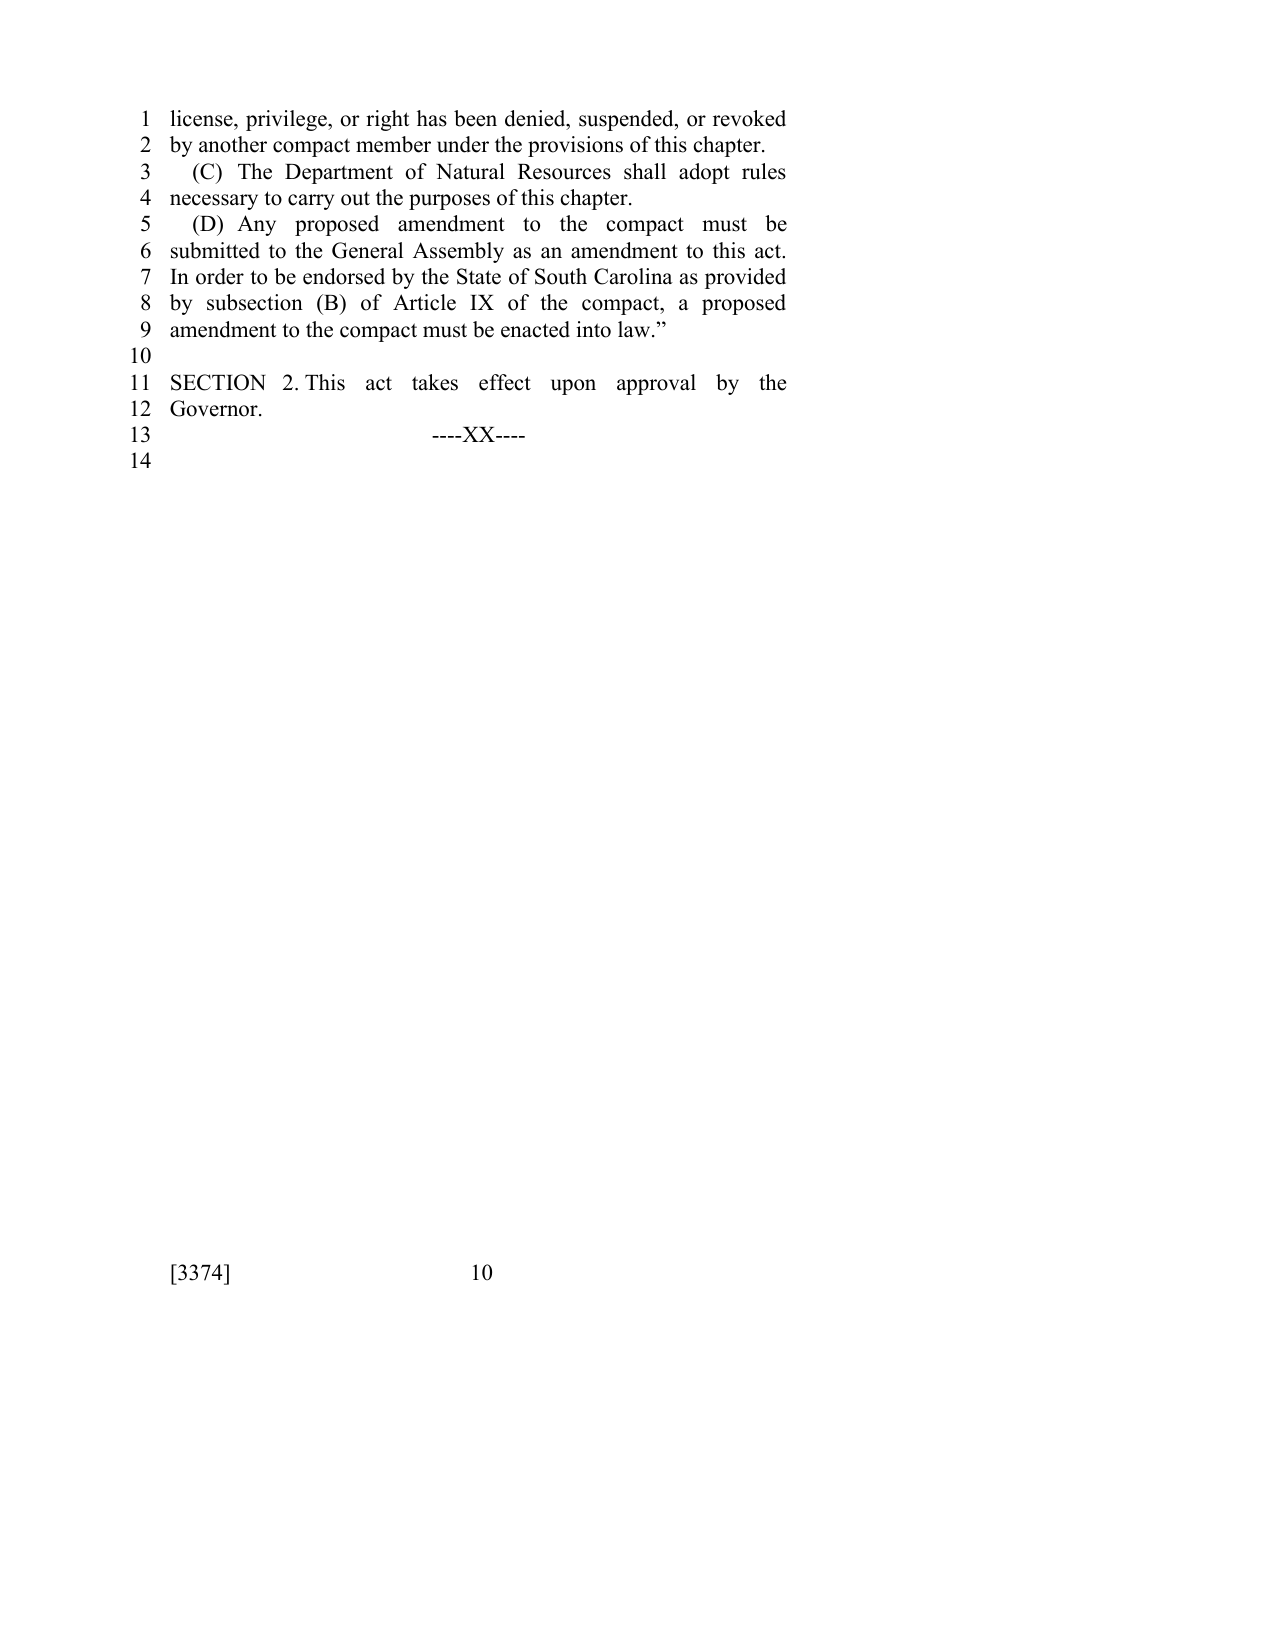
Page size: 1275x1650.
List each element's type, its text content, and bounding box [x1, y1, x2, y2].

text (D) Any proposed amendment to the compact must be submitted to the General Assembly as an amendment to this act. In order to be endorsed by the State of South Carolina as provided by subsection (B) of Article IX of the compact, a proposed amendment to the compact must be enacted into law.” [169, 210, 787, 342]
text (C) The Department of Natural Resources shall adopt rules necessary to carry out the purposes of this chapter. [169, 158, 787, 210]
text ----XX---- [169, 421, 787, 448]
text SECTION 2. This act takes effect upon approval by the Governor. [169, 368, 787, 421]
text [169, 105, 787, 158]
